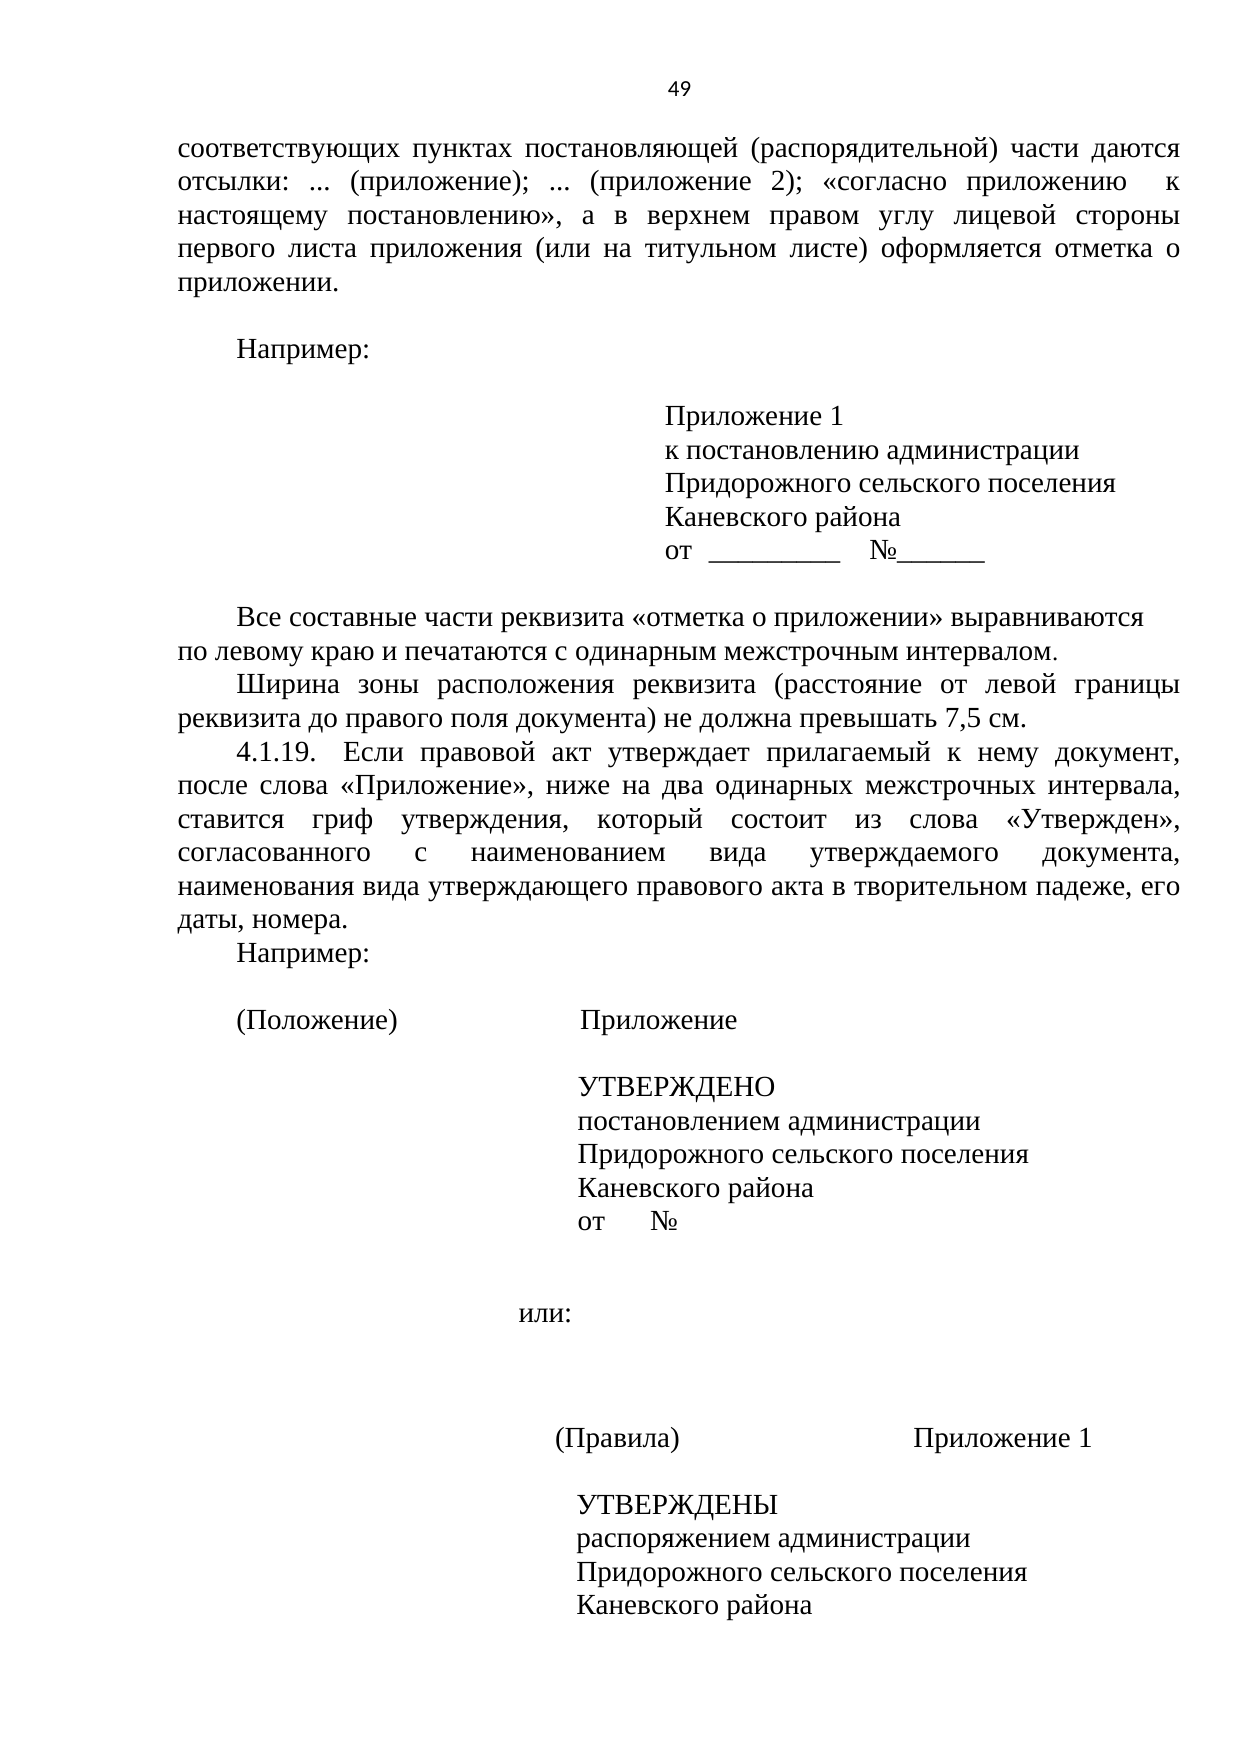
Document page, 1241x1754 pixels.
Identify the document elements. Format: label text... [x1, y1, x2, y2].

text от № [177, 1203, 910, 1237]
text Каневского района [177, 1587, 1108, 1621]
text Придорожного сельского поселения [252, 465, 1181, 499]
text Приложение 1 [252, 398, 1181, 432]
text к постановлению администрации [252, 432, 1181, 465]
text Придорожного сельского поселения [177, 1554, 1108, 1587]
text от _________ №______ [252, 532, 1181, 566]
text Например: [177, 331, 1181, 365]
text или: [177, 1299, 1181, 1328]
text (Положение) Приложение [177, 1002, 1181, 1036]
text Например: [177, 935, 1181, 968]
text Каневского района [252, 499, 1181, 532]
text распоряжением администрации [177, 1520, 1108, 1554]
text постановлением администрации [177, 1103, 1181, 1136]
text Придорожного сельского поселения [177, 1136, 1108, 1170]
text Ширина зоны расположения реквизита (расстояние от левой границы реквизита до правого поля документа) не должна превышать 7,5 см. [177, 667, 1181, 734]
list Если правовой акт утверждает прилагаемый к нему документ, после слова «Приложение», ниже на два одинарных межстрочных интервала, ставится гриф утверждения, который состоит из слова «Утвержден», согласованного с наименованием вида утверждаемого документа, наименования вида утверждающего правового акта в творительном падеже, его даты, номера. [177, 734, 1181, 935]
text Каневского района [177, 1170, 910, 1203]
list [177, 130, 1181, 298]
text Все составные части реквизита «отметка о приложении» выравниваются по левому краю и печатаются с одинарным межстрочным интервалом. [177, 599, 1181, 667]
text УТВЕРЖДЕНЫ [177, 1487, 1108, 1520]
text (Правила) Приложение 1 [177, 1424, 1181, 1453]
text УТВЕРЖДЕНО [177, 1069, 1181, 1103]
